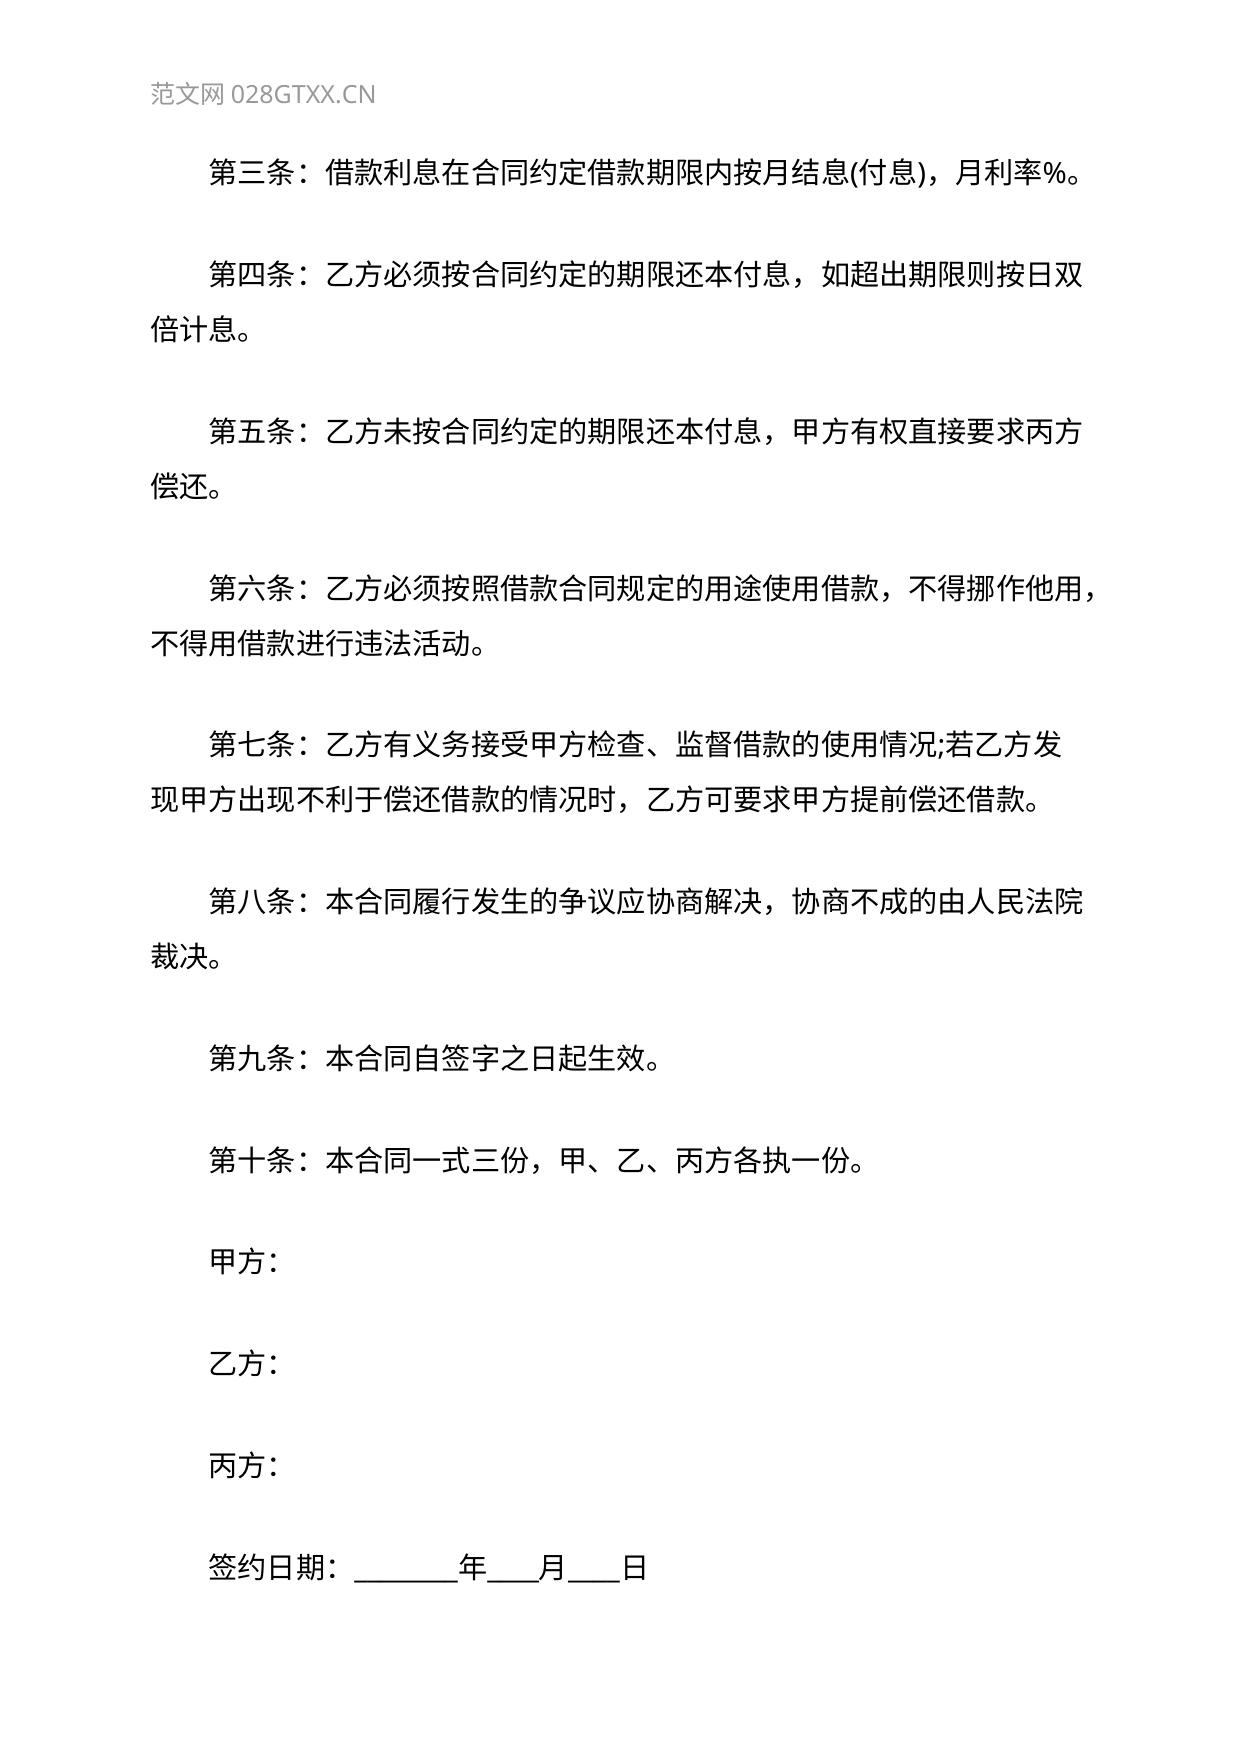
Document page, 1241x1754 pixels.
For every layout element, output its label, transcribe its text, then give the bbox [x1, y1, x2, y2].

text 第七条：乙方有义务接受甲方检查、监督借款的使用情况;若乙方发现甲方出现不利于偿还借款的情况时，乙方可要求甲方提前偿还借款。 [150, 722, 1090, 819]
text 第五条：乙方未按合同约定的期限还本付息，甲方有权直接要求丙方偿还。 [150, 409, 1090, 506]
text 签约日期：________年____月____日 [150, 1544, 1090, 1587]
text 第八条：本合同履行发生的争议应协商解决，协商不成的由人民法院裁决。 [150, 879, 1090, 976]
text 丙方： [150, 1442, 1090, 1485]
text 乙方： [150, 1341, 1090, 1383]
text 第四条：乙方必须按合同约定的期限还本付息，如超出期限则按日双倍计息。 [150, 252, 1090, 349]
text 第十条：本合同一式三份，甲、乙、丙方各执一份。 [150, 1137, 1090, 1179]
text 第九条：本合同自签字之日起生效。 [150, 1035, 1090, 1078]
text 甲方： [150, 1239, 1090, 1281]
text 第六条：乙方必须按照借款合同规定的用途使用借款，不得挪作他用，不得用借款进行违法活动。 [150, 565, 1090, 662]
text 第三条：借款利息在合同约定借款期限内按月结息(付息)，月利率%。 [150, 150, 1090, 192]
